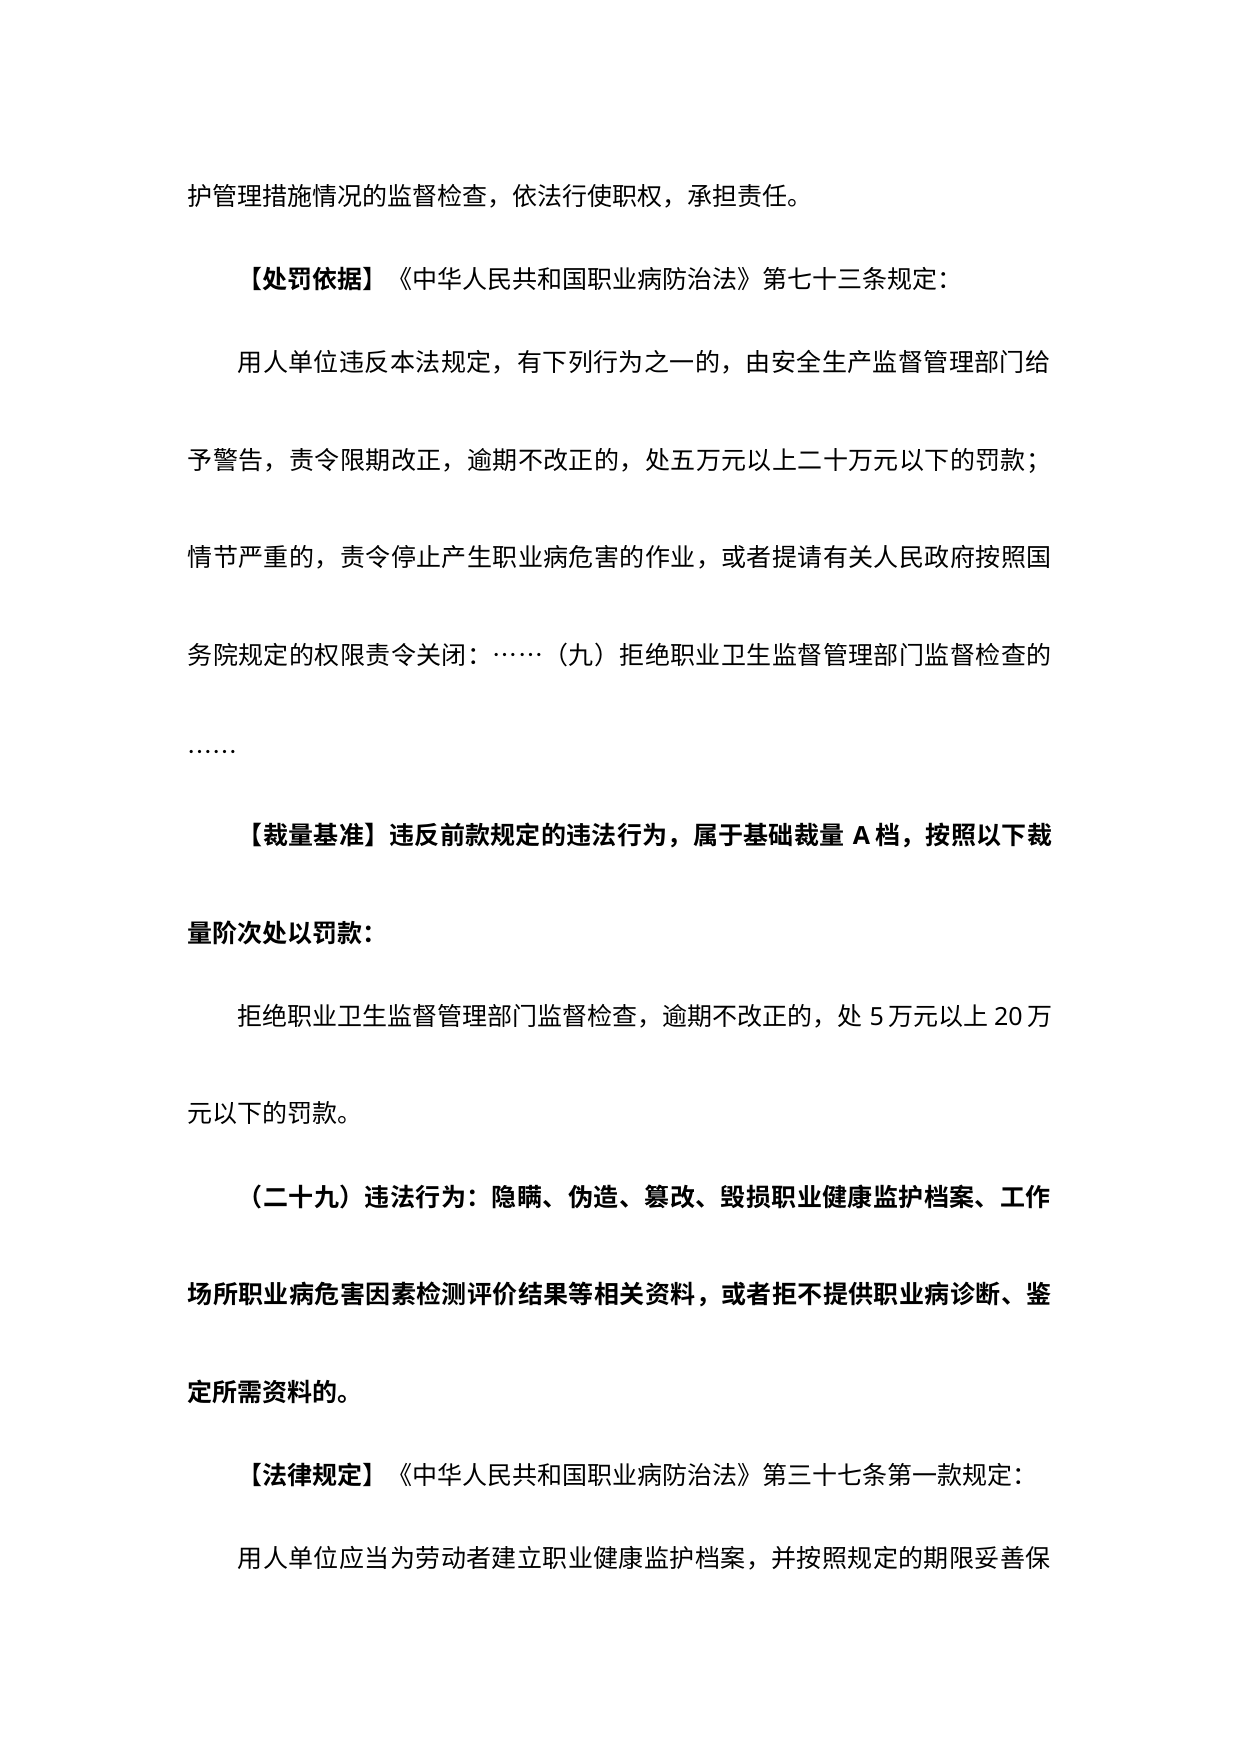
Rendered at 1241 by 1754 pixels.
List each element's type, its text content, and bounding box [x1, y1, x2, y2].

text 【裁量基准】违反前款规定的违法行为，属于基础裁量A档，按照以下裁量阶次处以罚款： [187, 801, 1053, 964]
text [187, 162, 1053, 227]
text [187, 1524, 1053, 1589]
text 用人单位违反本法规定，有下列行为之一的，由安全生产监督管理部门给予警告，责令限期改正，逾期不改正的，处五万元以上二十万元以下的罚款；情节严重的，责令停止产生职业病危害的作业，或者提请有关人民政府按照国务院规定的权限责令关闭：……（九）拒绝职业卫生监督管理部门监督检查的…… [187, 328, 1053, 783]
text 【法律规定】《中华人民共和国职业病防治法》第三十七条第一款规定： [187, 1441, 1053, 1506]
text 【处罚依据】《中华人民共和国职业病防治法》第七十三条规定： [187, 245, 1053, 310]
text 拒绝职业卫生监督管理部门监督检查，逾期不改正的，处5万元以上20万元以下的罚款。 [187, 982, 1053, 1144]
text （二十九）违法行为：隐瞒、伪造、篡改、毁损职业健康监护档案、工作场所职业病危害因素检测评价结果等相关资料，或者拒不提供职业病诊断、鉴定所需资料的。 [187, 1163, 1053, 1423]
